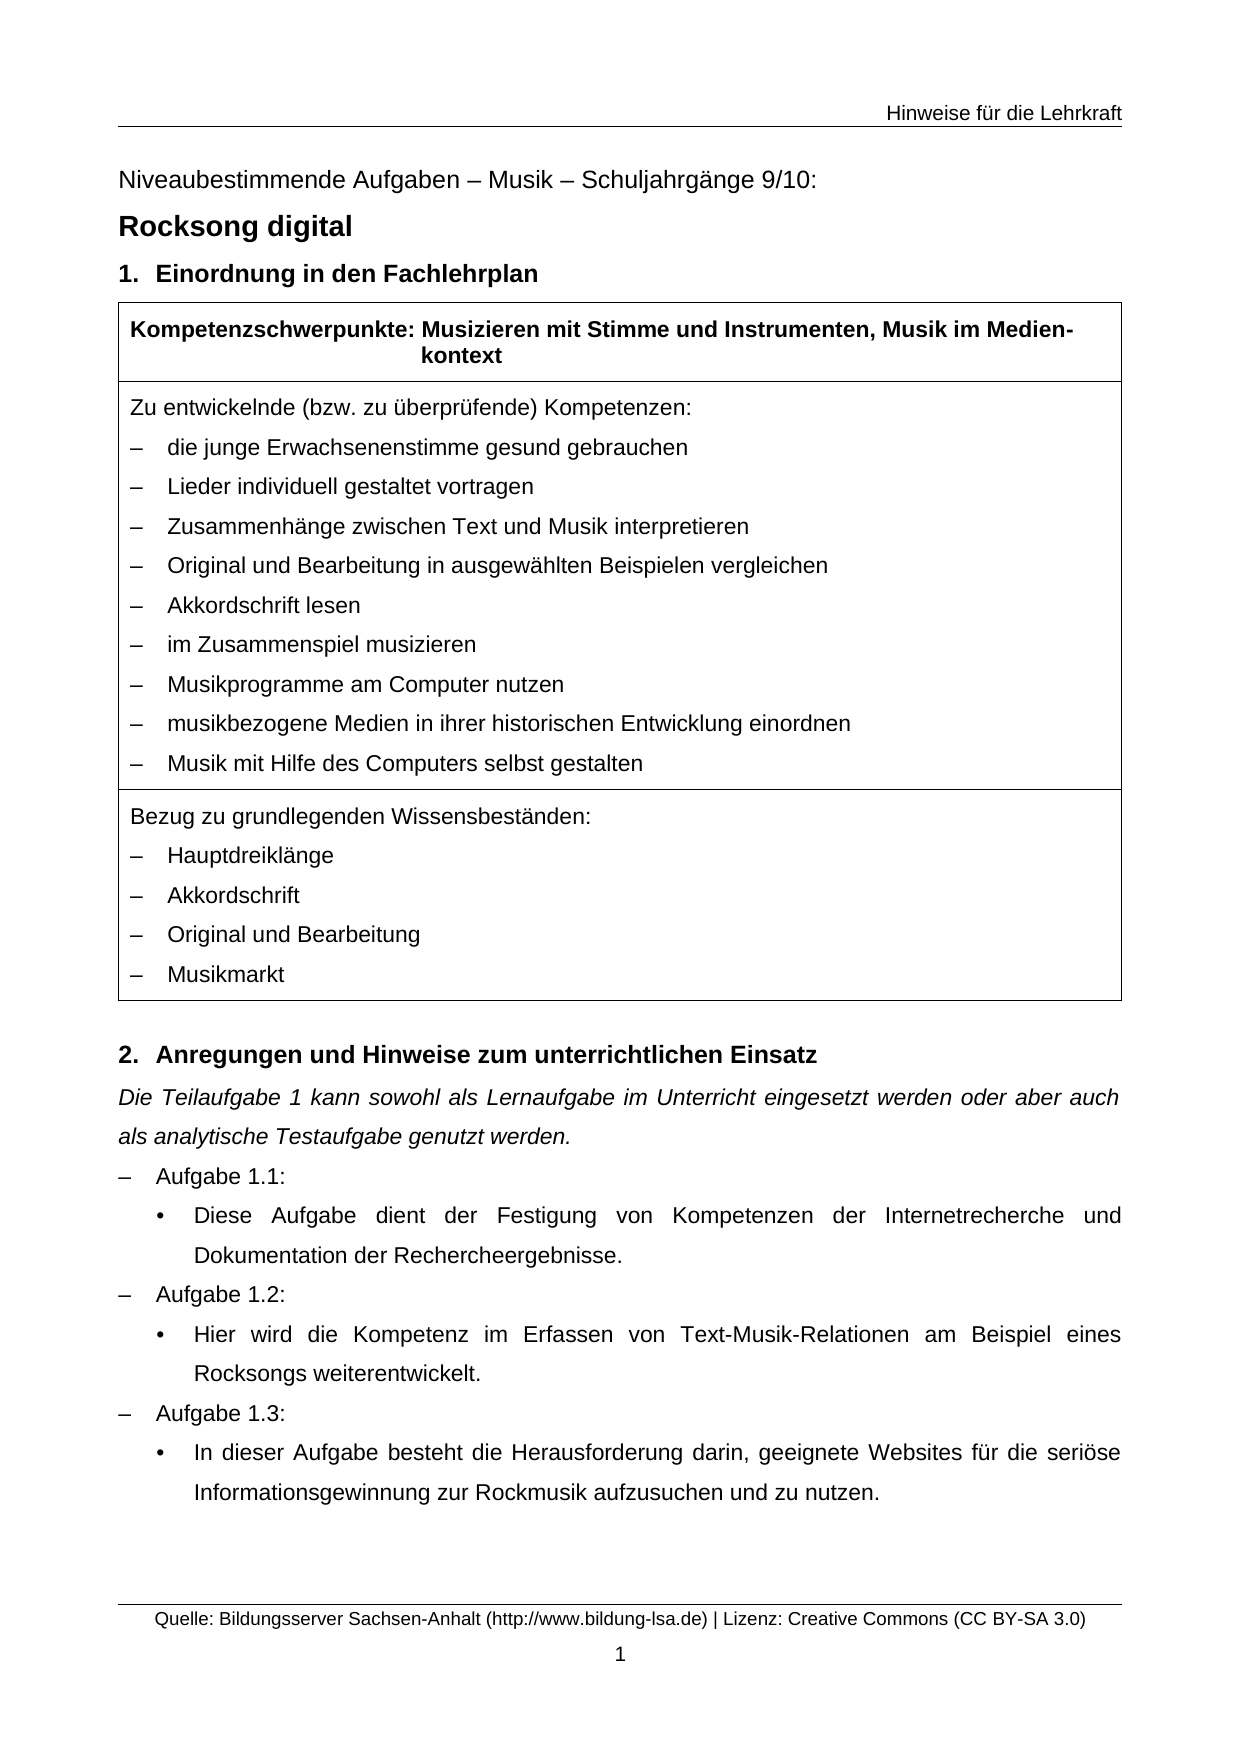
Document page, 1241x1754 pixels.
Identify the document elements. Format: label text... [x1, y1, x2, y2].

list Aufgabe 1.3: [118, 1399, 1122, 1426]
text Die Teilaufgabe 1 kann sowohl als Lernaufgabe im Unterricht eingesetzt werden oder aber auch als analytische Testaufgabe genutzt werden. [118, 1084, 1122, 1149]
list In dieser Aufgabe besteht die Herausforderung darin, geeignete Websites für die seriöse Informationsgewinnung zur Rockmusik aufzusuchen und zu nutzen. [156, 1439, 1122, 1505]
list Hier wird die Kompetenz im Erfassen von Text-Musik-Relationen am Beispiel eines Rocksongs weiterentwickelt. [156, 1321, 1122, 1386]
table_cell Bezug zu grundlegenden Wissensbeständen: Hauptdreiklänge Akkordschrift Original und Bearbeitung Musikmarkt [119, 790, 1121, 1000]
table_cell Zu entwickelnde (bzw. zu überprüfende) Kompetenzen: die junge Erwachsenenstimme gesund gebrauchen Lieder individuell gestaltet vortragen Zusammenhänge zwischen Text und Musik interpretieren Original und Bearbeitung in ausgewählten Beispielen vergleichen Akkordschrift lesen im Zusammenspiel musizieren Musikprogramme am Computer nutzen musikbezogene Medien in ihrer historischen Entwicklung einordnen Musik mit Hilfe des Computers selbst gestalten [119, 382, 1121, 789]
text Rocksong digital [118, 208, 1122, 242]
list Anregungen und Hinweise zum unterrichtlichen Einsatz [118, 1041, 1122, 1069]
list Diese Aufgabe dient der Festigung von Kompetenzen der Internetrecherche und Dokumentation der Rechercheergebnisse. [156, 1202, 1122, 1268]
list Aufgabe 1.1: [118, 1163, 1122, 1189]
table_header Kompetenzschwerpunkte: Musizieren mit Stimme und Instrumenten, Musik im Medienkontext [119, 303, 1121, 381]
list Aufgabe 1.2: [118, 1281, 1122, 1307]
text Niveaubestimmende Aufgaben – Musik – Schuljahrgänge 9/10: [118, 165, 1122, 194]
list Einordnung in den Fachlehrplan [118, 259, 1122, 288]
